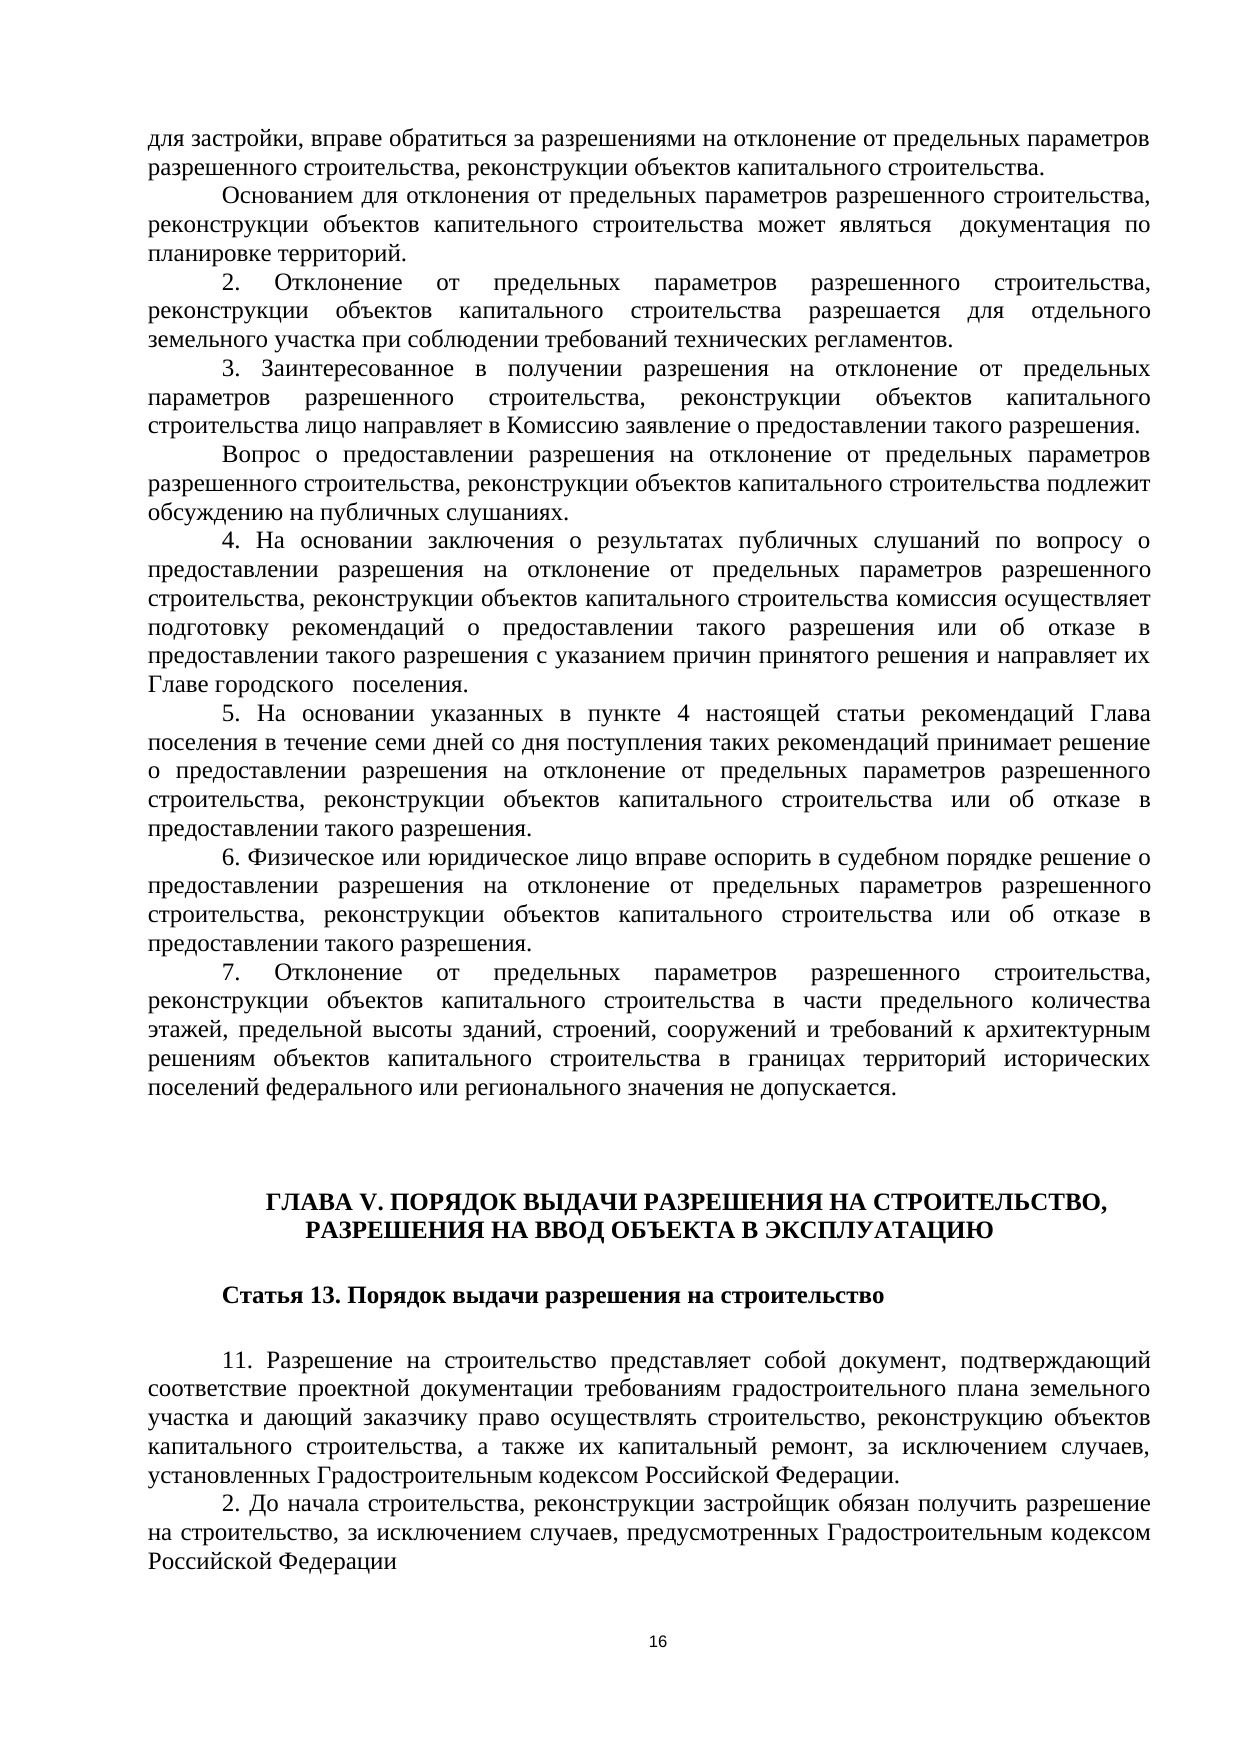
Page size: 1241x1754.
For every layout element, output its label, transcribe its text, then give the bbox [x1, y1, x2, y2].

text 2. Отклонение от предельных параметров разрешенного строительства, реконструкции объектов капитального строительства разрешается для отдельного земельного участка при соблюдении требований технических регламентов. [148, 267, 1152, 353]
subtitle ГЛАВА V. ПОРЯДОК ВЫДАЧИ РАЗРЕШЕНИЯ НА СТРОИТЕЛЬСТВО, РАЗРЕШЕНИЯ НА ВВОД ОБЪЕКТА В ЭКСПЛУАТАЦИЮ [148, 1187, 1152, 1244]
text 4. На основании заключения о результатах публичных слушаний по вопросу о предоставлении разрешения на отклонение от предельных параметров разрешенного строительства, реконструкции объектов капитального строительства комиссия осуществляет подготовку рекомендаций о предоставлении такого разрешения или об отказе в предоставлении такого разрешения с указанием причин принятого решения и направляет их Главе городского поселения. [148, 525, 1152, 698]
text 5. На основании указанных в пункте 4 настоящей статьи рекомендаций Глава поселения в течение семи дней со дня поступления таких рекомендаций принимает решение о предоставлении разрешения на отклонение от предельных параметров разрешенного строительства, реконструкции объектов капитального строительства или об отказе в предоставлении такого разрешения. [148, 698, 1152, 842]
text 3. Заинтересованное в получении разрешения на отклонение от предельных параметров разрешенного строительства, реконструкции объектов капитального строительства лицо направляет в Комиссию заявление о предоставлении такого разрешения. [148, 353, 1152, 439]
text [148, 123, 1152, 180]
subtitle Статья 13. Порядок выдачи разрешения на строительство [148, 1280, 1152, 1309]
text Основанием для отклонения от предельных параметров разрешенного строительства, реконструкции объектов капительного строительства может являться документация по планировке территорий. [148, 180, 1152, 267]
text 7. Отклонение от предельных параметров разрешенного строительства, реконструкции объектов капитального строительства в части предельного количества этажей, предельной высоты зданий, строений, сооружений и требований к архитектурным решениям объектов капитального строительства в границах территорий исторических поселений федерального или регионального значения не допускается. [148, 957, 1152, 1100]
text 6. Физическое или юридическое лицо вправе оспорить в судебном порядке решение о предоставлении разрешения на отклонение от предельных параметров разрешенного строительства, реконструкции объектов капитального строительства или об отказе в предоставлении такого разрешения. [148, 842, 1152, 957]
text Вопрос о предоставлении разрешения на отклонение от предельных параметров разрешенного строительства, реконструкции объектов капитального строительства подлежит обсуждению на публичных слушаниях. [148, 439, 1152, 525]
text 11. Разрешение на строительство представляет собой документ, подтверждающий соответствие проектной документации требованиям градостроительного плана земельного участка и дающий заказчику право осуществлять строительство, реконструкцию объектов капитального строительства, а также их капитальный ремонт, за исключением случаев, установленных Градостроительным кодексом Российской Федерации. [148, 1345, 1152, 1488]
text 2. До начала строительства, реконструкции застройщик обязан получить разрешение на строительство, за исключением случаев, предусмотренных Градостроительным кодексом Российской Федерации [148, 1488, 1152, 1575]
